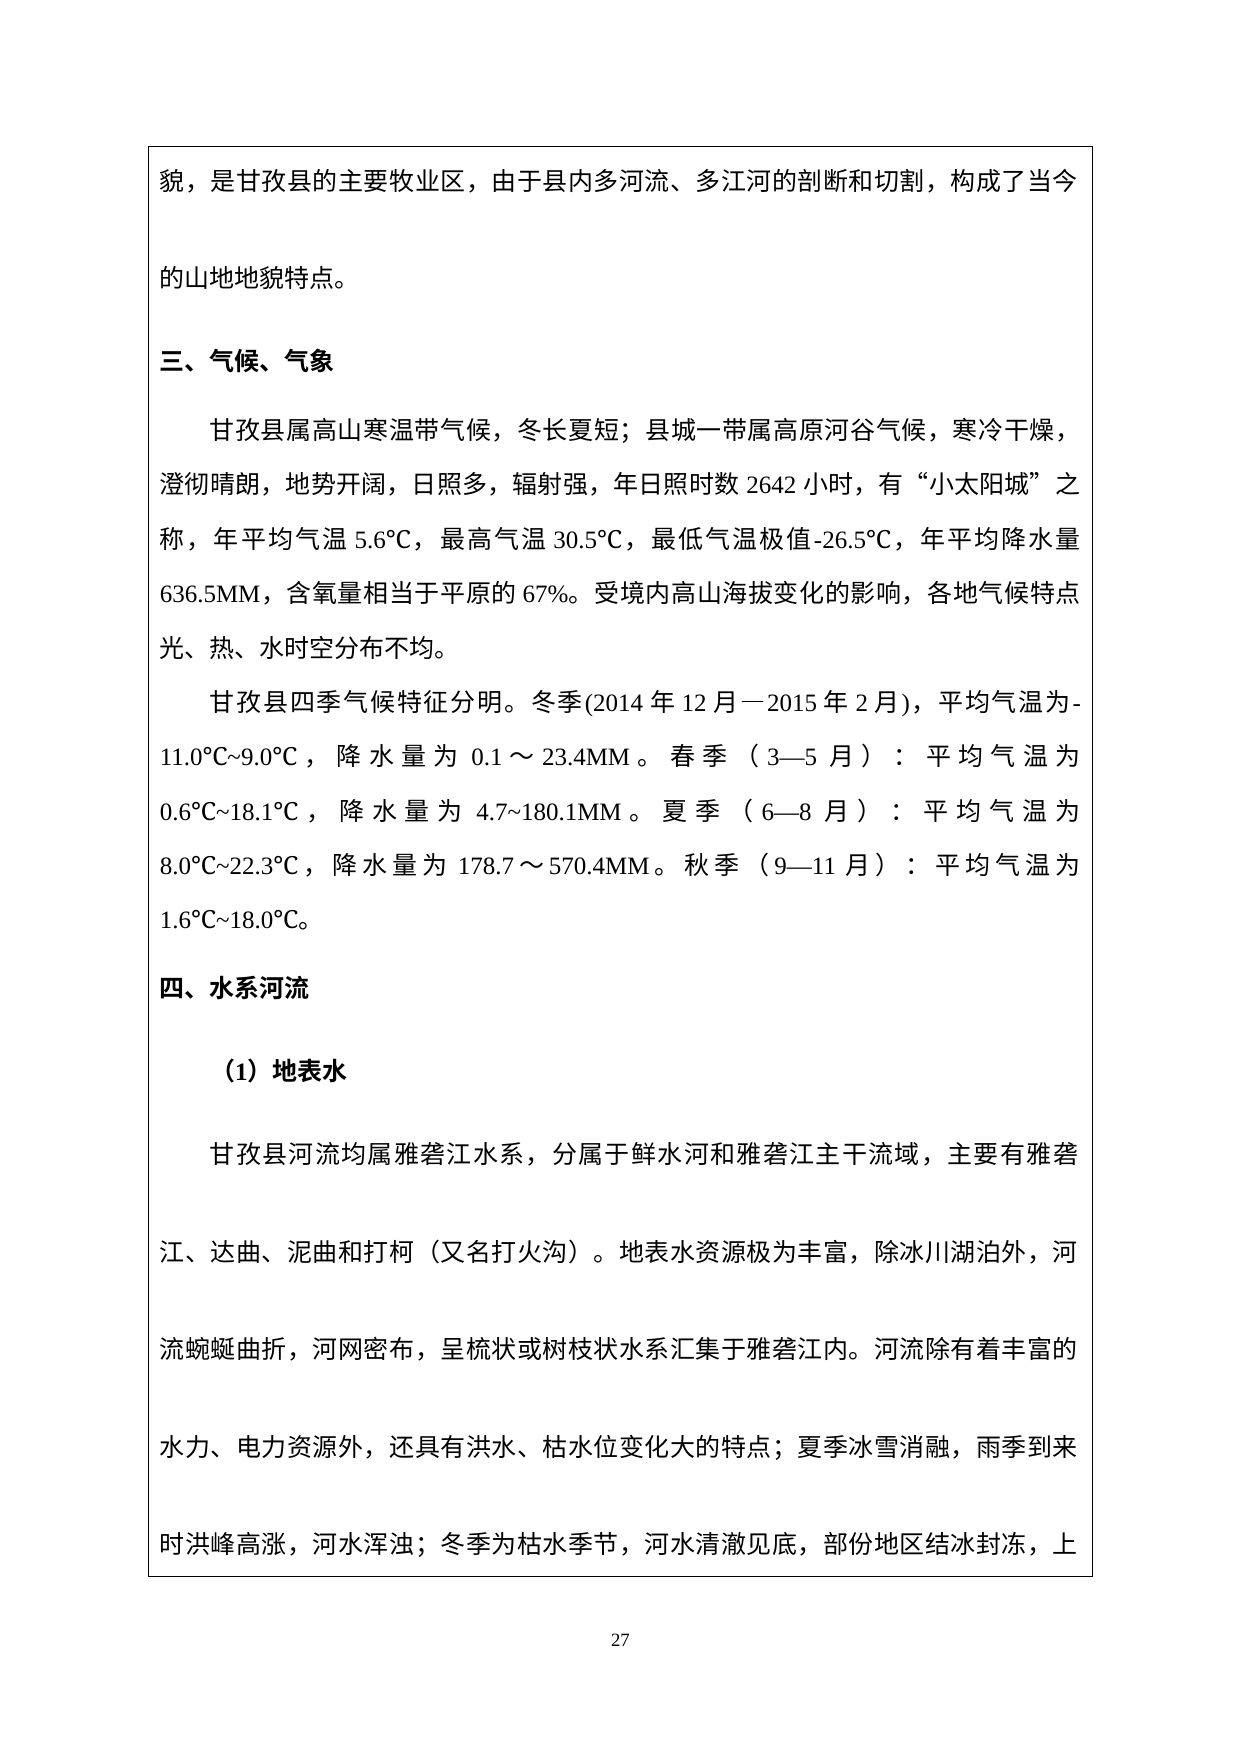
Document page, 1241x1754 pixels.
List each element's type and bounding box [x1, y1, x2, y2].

table_header [149, 147, 1092, 1576]
